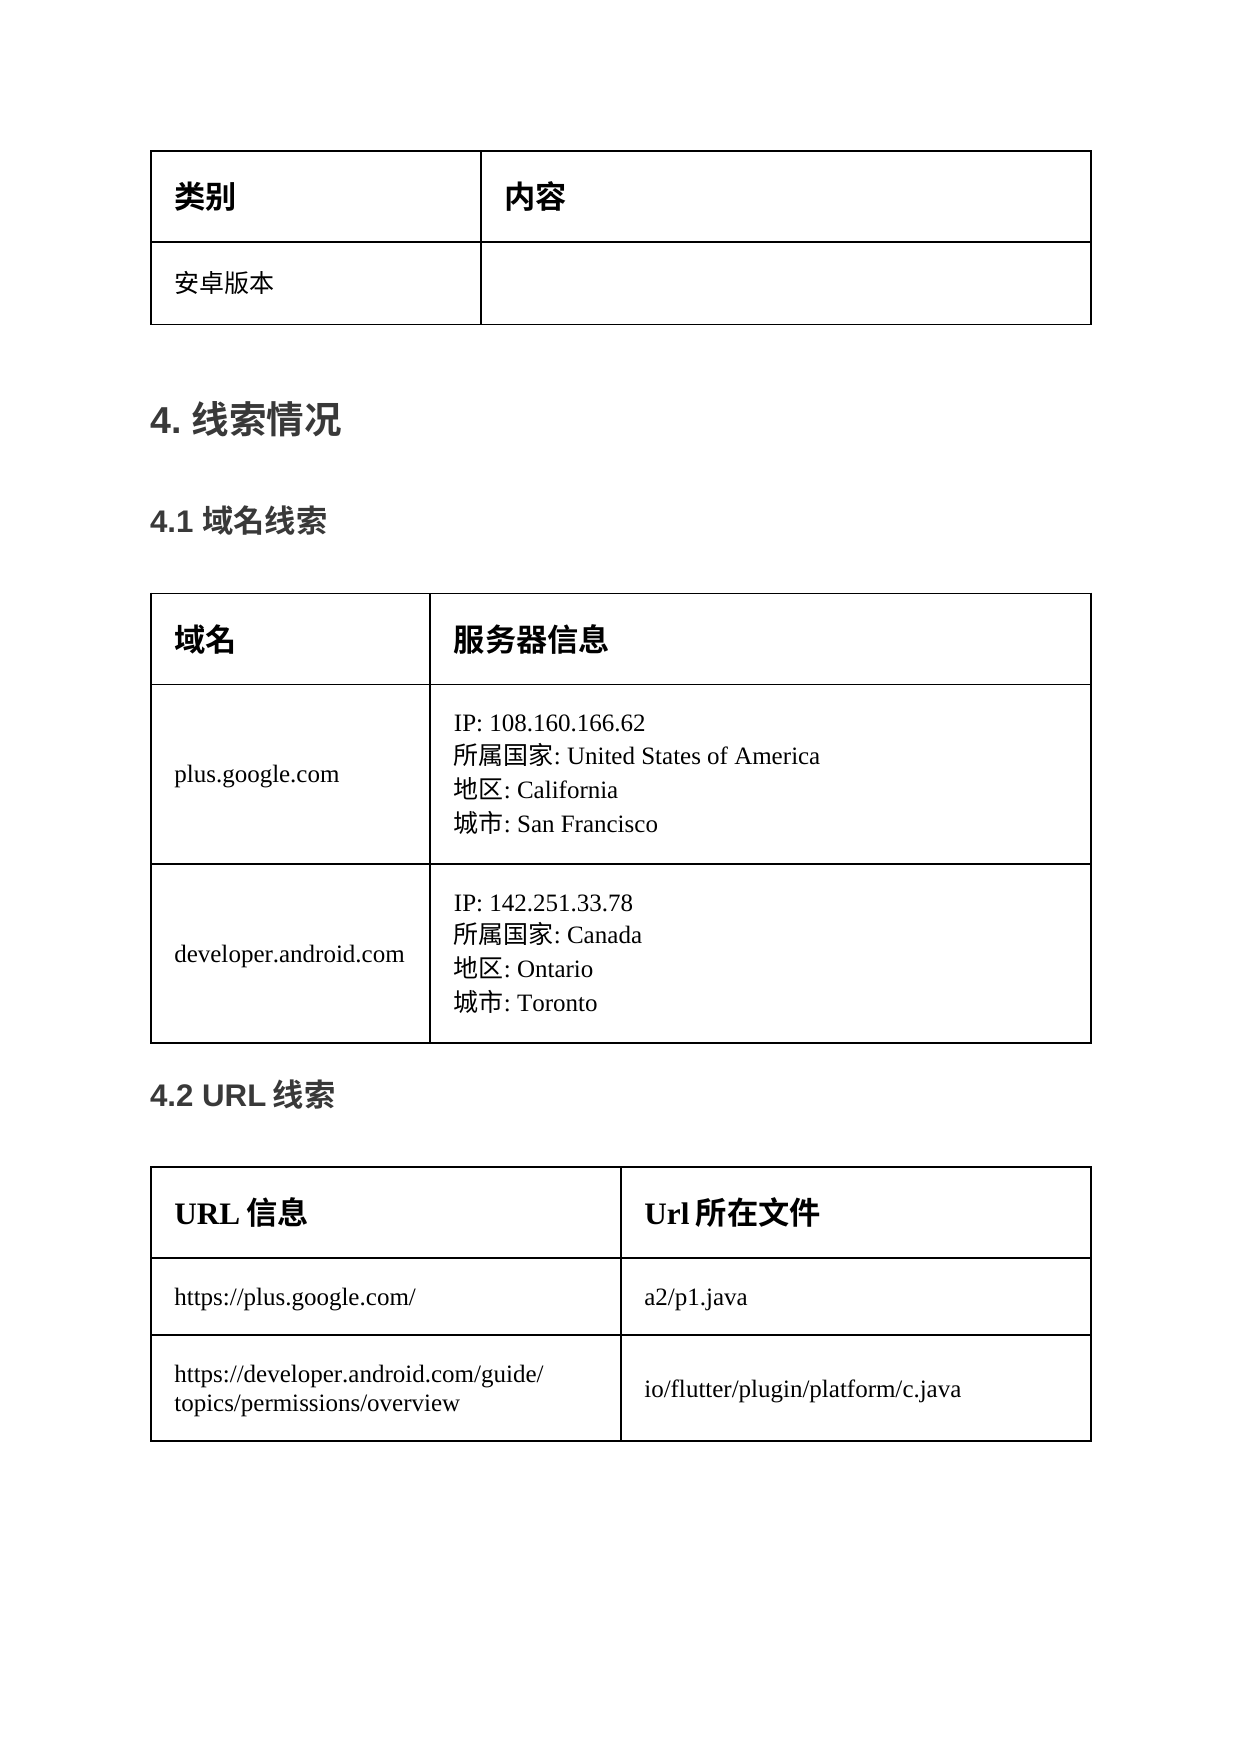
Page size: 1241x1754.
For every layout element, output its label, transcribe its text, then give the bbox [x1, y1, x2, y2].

table_header 类别 [152, 152, 480, 241]
table_cell developer.android.com [152, 865, 429, 1042]
table_cell 安卓版本 [152, 243, 480, 323]
subtitle 4.2 URL线索 [150, 1073, 1090, 1116]
table_cell https://plus.google.com/ [152, 1259, 620, 1334]
table_cell a2/p1.java [622, 1259, 1090, 1334]
table_cell io/flutter/plugin/platform/c.java [622, 1336, 1090, 1440]
table_cell IP: 108.160.166.62 所属国家: United States of America 地区: California 城市: San Francisco [431, 685, 1090, 863]
table_cell plus.google.com [152, 685, 429, 863]
table_header 服务器信息 [431, 594, 1090, 683]
table_header 域名 [152, 594, 429, 683]
table_cell IP: 142.251.33.78 所属国家: Canada 地区: Ontario 城市: Toronto [431, 865, 1090, 1042]
table_header 内容 [482, 152, 1090, 241]
table_cell [482, 243, 1090, 323]
table_header Url所在文件 [622, 1168, 1090, 1257]
table_cell https://developer.android.com/guide/topics/permissions/overview [152, 1336, 620, 1440]
subtitle 4. 线索情况 [150, 394, 1090, 445]
table_header URL信息 [152, 1168, 620, 1257]
subtitle 4.1 域名线索 [150, 499, 1090, 542]
